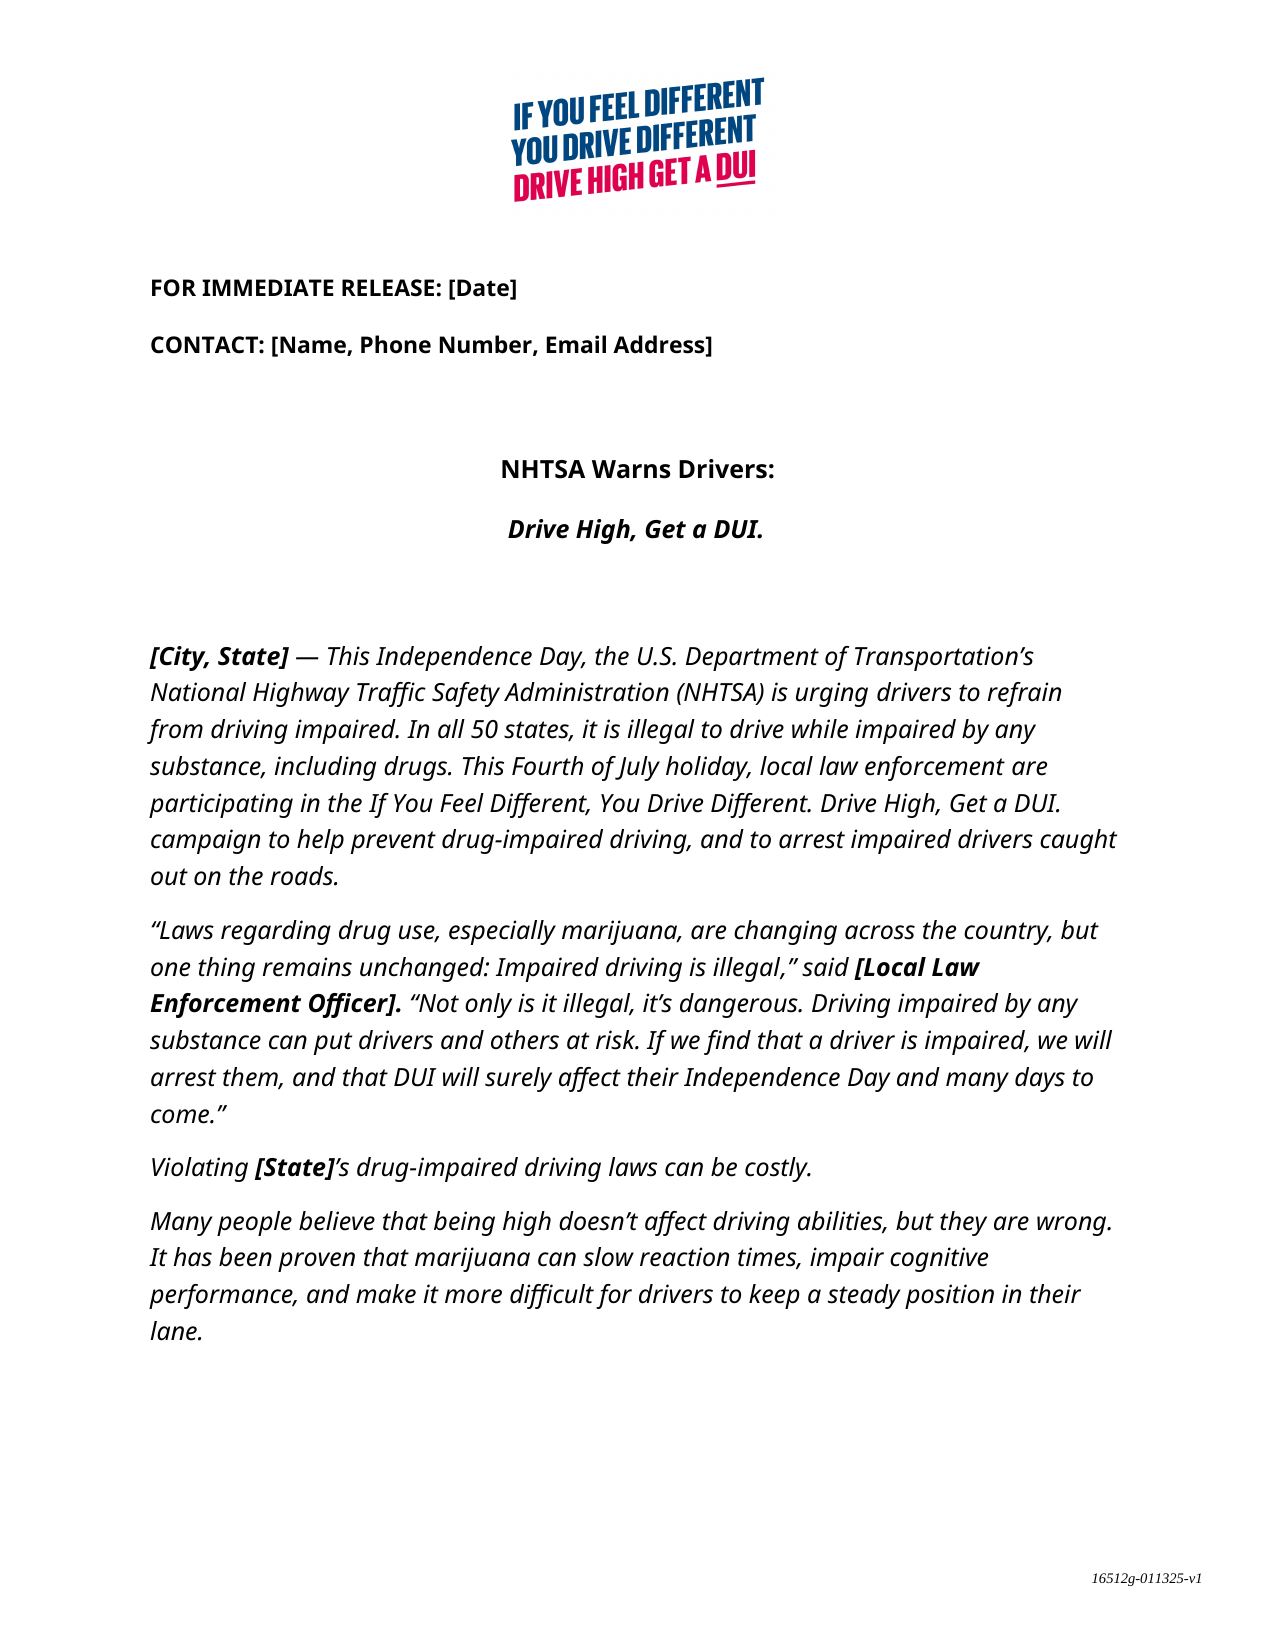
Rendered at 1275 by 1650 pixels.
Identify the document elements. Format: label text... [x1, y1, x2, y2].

text CONTACT: [Name, Phone Number, Email Address] [150, 329, 1125, 360]
picture [497, 60, 778, 226]
text Violating [State]’s drug-impaired driving laws can be costly. [150, 1150, 1125, 1184]
text Drive High, Get a DUI. [150, 512, 1125, 546]
text [City, State] — This Independence Day, the U.S. Department of Transportation’s National Highway Traffic Safety Administration (NHTSA) is urging drivers to refrain from driving impaired. In all 50 states, it is illegal to drive while impaired by any substance, including drugs. This Fourth of July holiday, local law enforcement are participating in the If You Feel Different, You Drive Different. Drive High, Get a DUI. campaign to help prevent drug-impaired driving, and to arrest impaired drivers caught out on the roads. [150, 638, 1125, 893]
text NHTSA Warns Drivers: [150, 452, 1125, 486]
text Many people believe that being high doesn’t affect driving abilities, but they are wrong. It has been proven that marijuana can slow reaction times, impair cognitive performance, and make it more difficult for drivers to keep a steady position in their lane. [150, 1203, 1125, 1347]
text FOR IMMEDIATE RELEASE: [Date] [150, 272, 1125, 303]
text “Laws regarding drug use, especially marijuana, are changing across the country, but one thing remains unchanged: Impaired driving is illegal,” said [Local Law Enforcement Officer]. “Not only is it illegal, it’s dangerous. Driving impaired by any substance can put drivers and others at risk. If we find that a driver is impaired, we will arrest them, and that DUI will surely affect their Independence Day and many days to come.” [150, 912, 1125, 1130]
